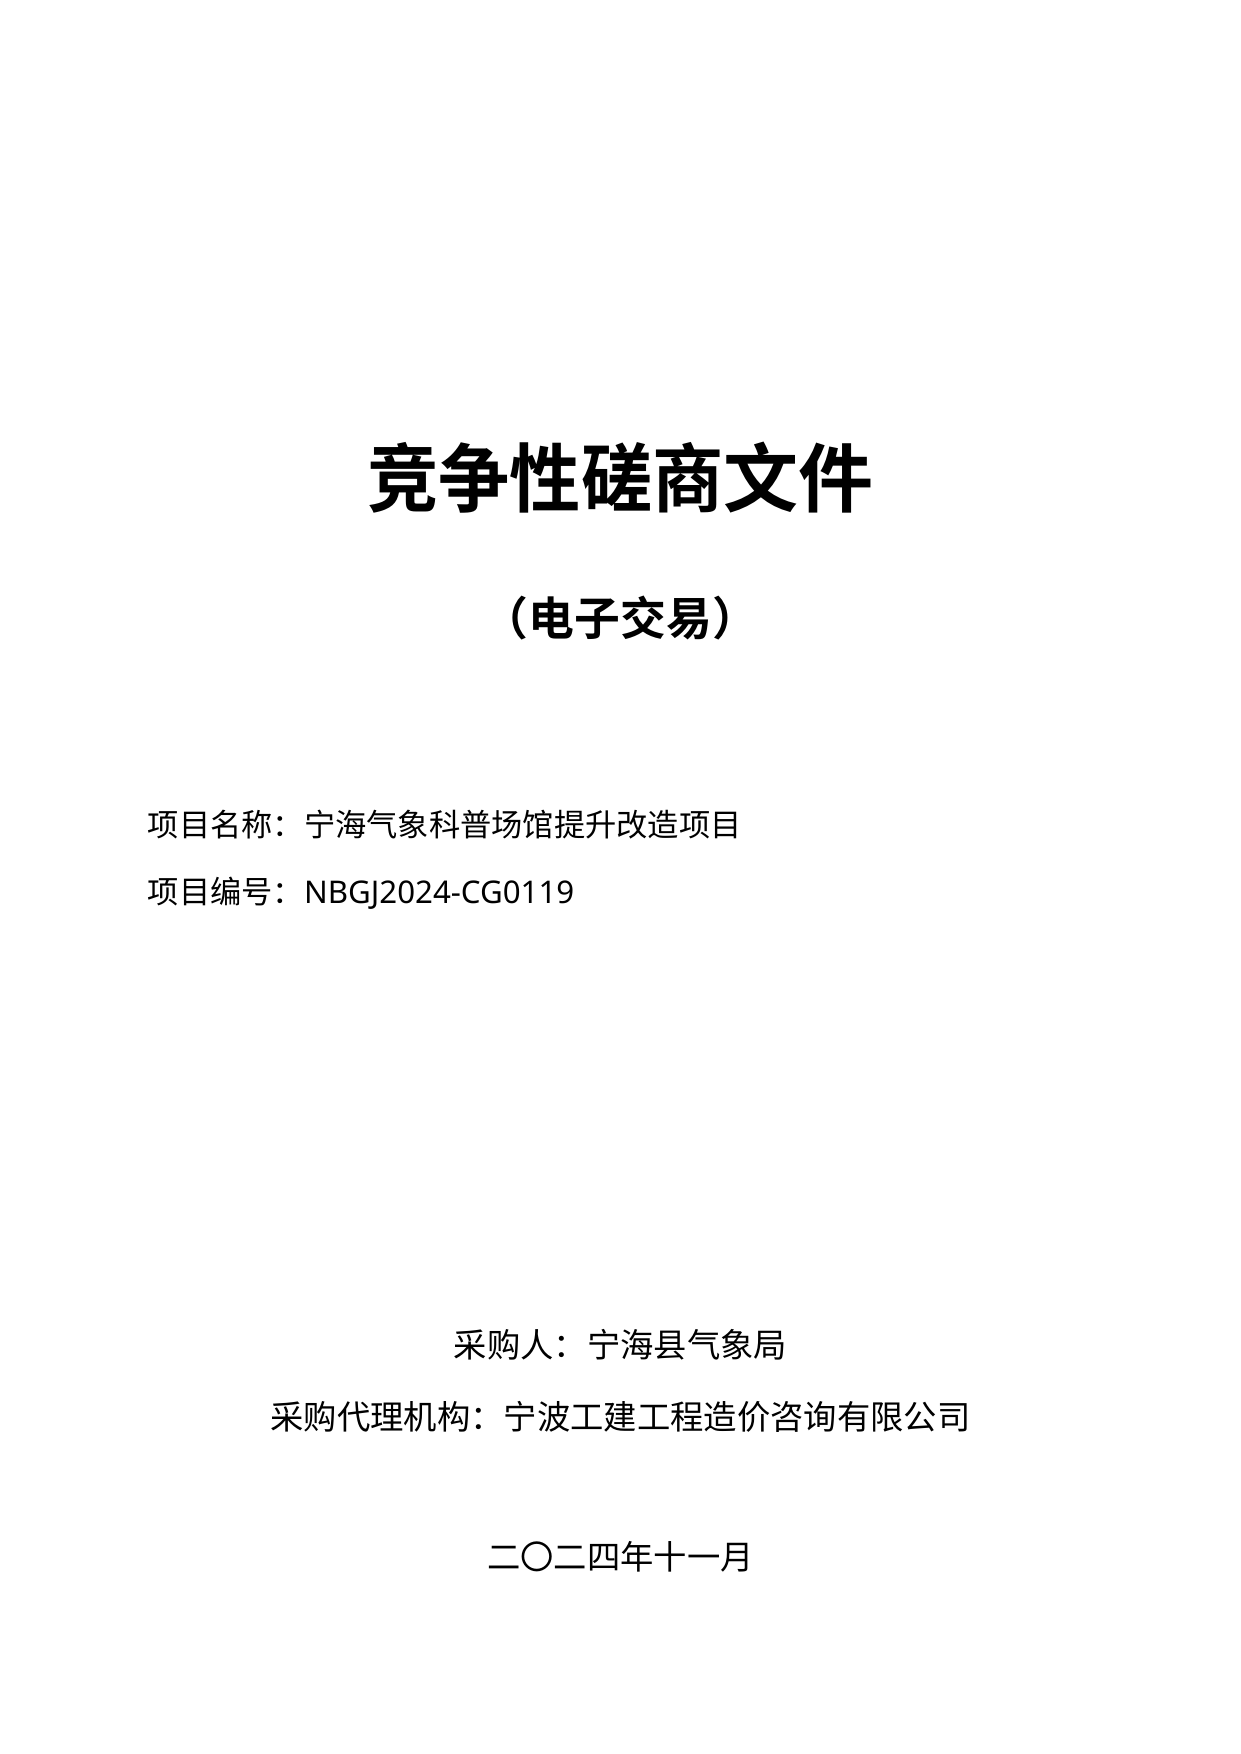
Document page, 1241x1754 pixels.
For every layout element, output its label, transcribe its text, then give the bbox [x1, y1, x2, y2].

text 采购代理机构：宁波工建工程造价咨询有限公司 [148, 1391, 1092, 1439]
text 项目编号：NBGJ2024-CG0119 [148, 867, 1092, 913]
text （电子交易） [148, 582, 1092, 648]
text 二〇二四年十一月 [148, 1531, 1092, 1579]
text 采购人：宁海县气象局 [148, 1318, 1092, 1367]
text 项目名称：宁海气象科普场馆提升改造项目 [148, 800, 1092, 845]
text 竞争性磋商文件 [148, 419, 1092, 528]
